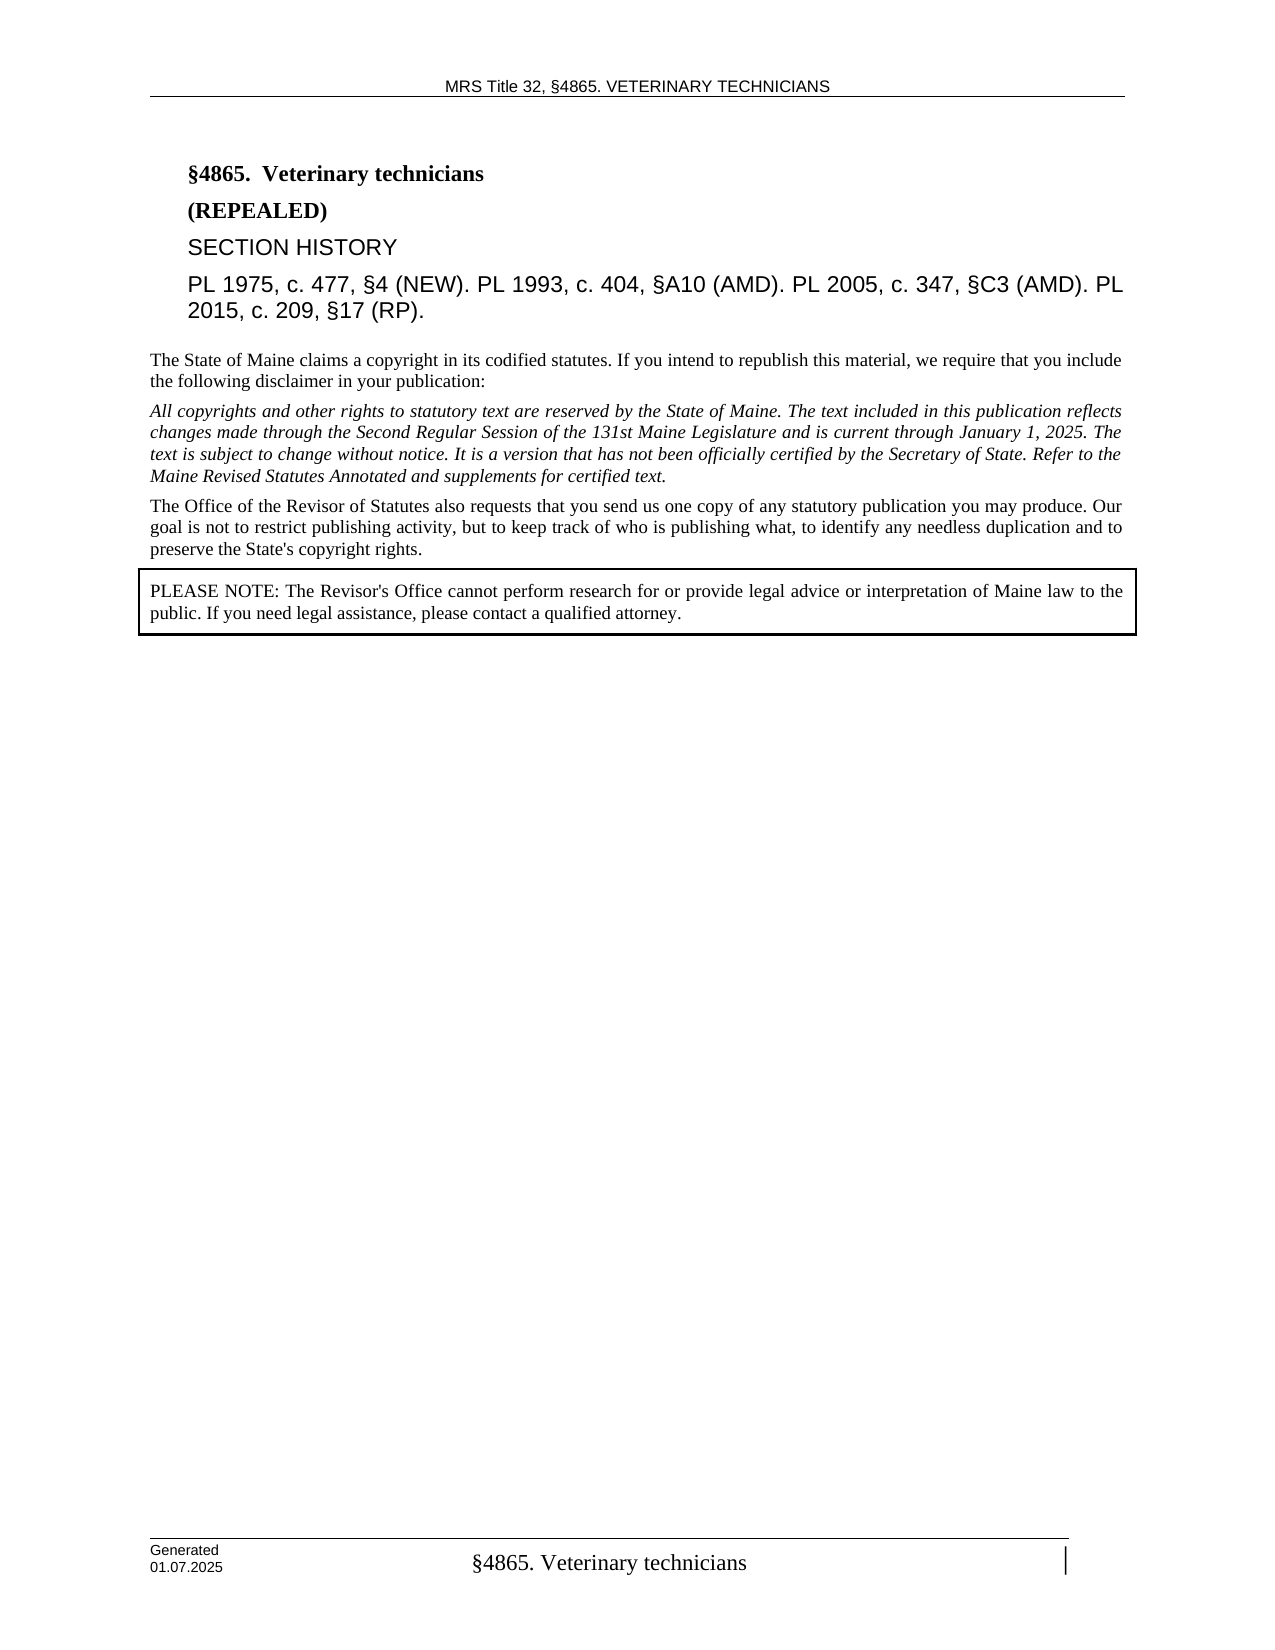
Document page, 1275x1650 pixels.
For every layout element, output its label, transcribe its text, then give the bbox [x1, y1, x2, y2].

text PL 1975, c. 477, §4 (NEW). PL 1993, c. 404, §A10 (AMD). PL 2005, c. 347, §C3 (AMD). PL 2015, c. 209, §17 (RP). [187, 271, 1125, 323]
text §4865. Veterinary technicians [187, 160, 1125, 187]
text The State of Maine claims a copyright in its codified statutes. If you intend to republish this material, we require that you include the following disclaimer in your publication: [150, 348, 1125, 392]
text SECTION HISTORY [187, 234, 1125, 260]
text PLEASE NOTE: The Revisor's Office cannot perform research for or provide legal advice or interpretation of Maine law to the public. If you need legal assistance, please contact a qualified attorney. [140, 570, 1135, 633]
text (REPEALED) [187, 197, 1125, 223]
text The Office of the Revisor of Statutes also requests that you send us one copy of any statutory publication you may produce. Our goal is not to restrict publishing activity, but to keep track of who is publishing what, to identify any needless duplication and to preserve the State's copyright rights. [150, 494, 1125, 559]
text All copyrights and other rights to statutory text are reserved by the State of Maine. The text included in this publication reflects changes made through the Second Regular Session of the 131st Maine Legislature and is current through January 1, 2025 . The text is subject to change without notice. It is a version that has not been officially certified by the Secretary of State. Refer to the Maine Revised Statutes Annotated and supplements for certified text. [150, 400, 1125, 486]
